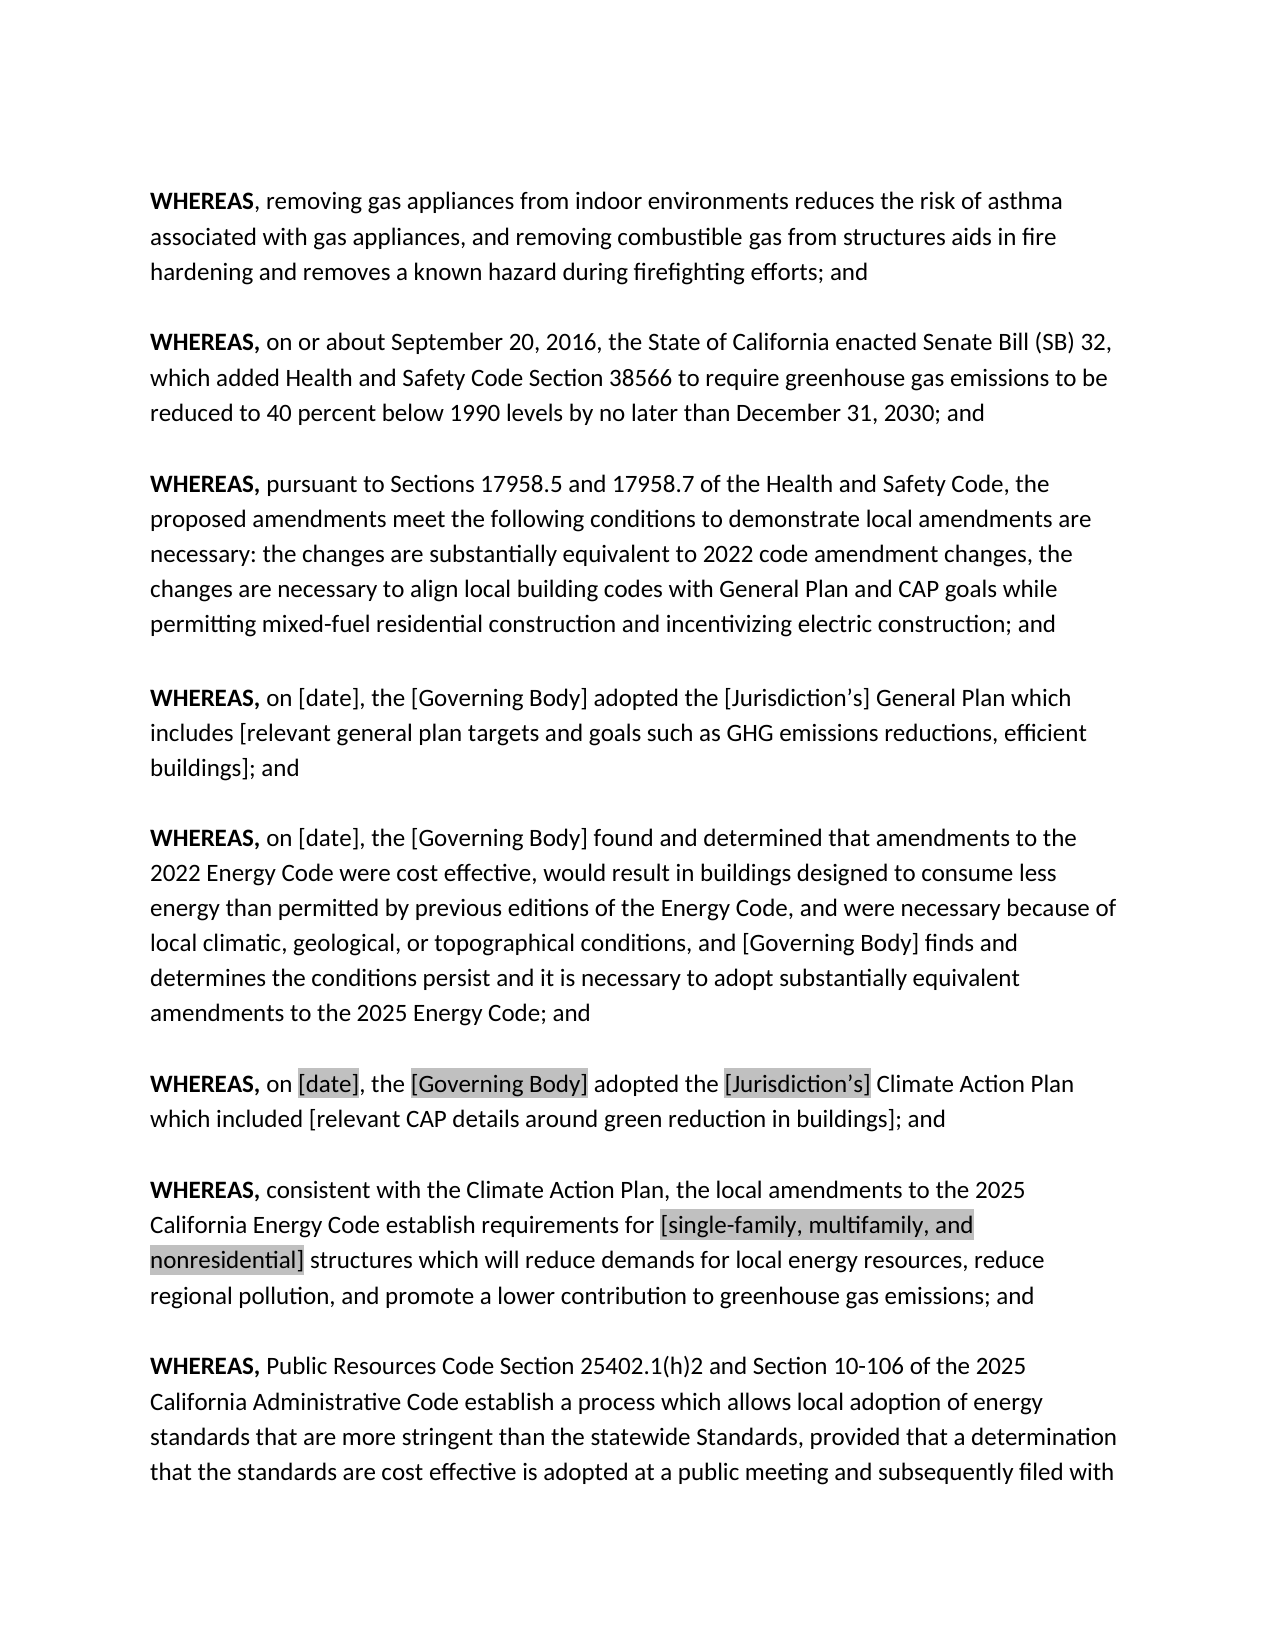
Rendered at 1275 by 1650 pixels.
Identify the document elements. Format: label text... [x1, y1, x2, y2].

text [150, 1350, 1125, 1487]
text WHEREAS, consistent with the Climate Action Plan, the local amendments to the 2025 California Energy Code establish requirements for [single-family, multifamily, and nonresidential] structures which will reduce demands for local energy resources, reduce regional pollution, and promote a lower contribution to greenhouse gas emissions; and [150, 1174, 1125, 1310]
text WHEREAS, on [date], the [Governing Body] adopted the [Jurisdiction’s] Climate Action Plan which included [relevant CAP details around green reduction in buildings]; and [150, 1068, 1125, 1134]
text WHEREAS, on [date], the [Governing Body] found and determined that amendments to the 2022 Energy Code were cost effective, would result in buildings designed to consume less energy than permitted by previous editions of the Energy Code, and were necessary because of local climatic, geological, or topographical conditions, and [Governing Body] finds and determines the conditions persist and it is necessary to adopt substantially equivalent amendments to the 2025 Energy Code; and [150, 823, 1125, 1028]
text WHEREAS, on or about September 20, 2016, the State of California enacted Senate Bill (SB) 32, which added Health and Safety Code Section 38566 to require greenhouse gas emissions to be reduced to 40 percent below 1990 levels by no later than December 31, 2030; and [150, 327, 1125, 428]
text WHEREAS, pursuant to Sections 17958.5 and 17958.7 of the Health and Safety Code, the proposed amendments meet the following conditions to demonstrate local amendments are necessary: the changes are substantially equivalent to 2022 code amendment changes, the changes are necessary to align local building codes with General Plan and CAP goals while permitting mixed-fuel residential construction and incentivizing electric construction; and [150, 468, 1125, 638]
text WHEREAS, on [date], the [Governing Body] adopted the [Jurisdiction’s] General Plan which includes [relevant general plan targets and goals such as GHG emissions reductions, efficient buildings]; and [150, 682, 1125, 783]
text WHEREAS, removing gas appliances from indoor environments reduces the risk of asthma associated with gas appliances, and removing combustible gas from structures aids in fire hardening and removes a known hazard during firefighting efforts; and [150, 185, 1125, 286]
